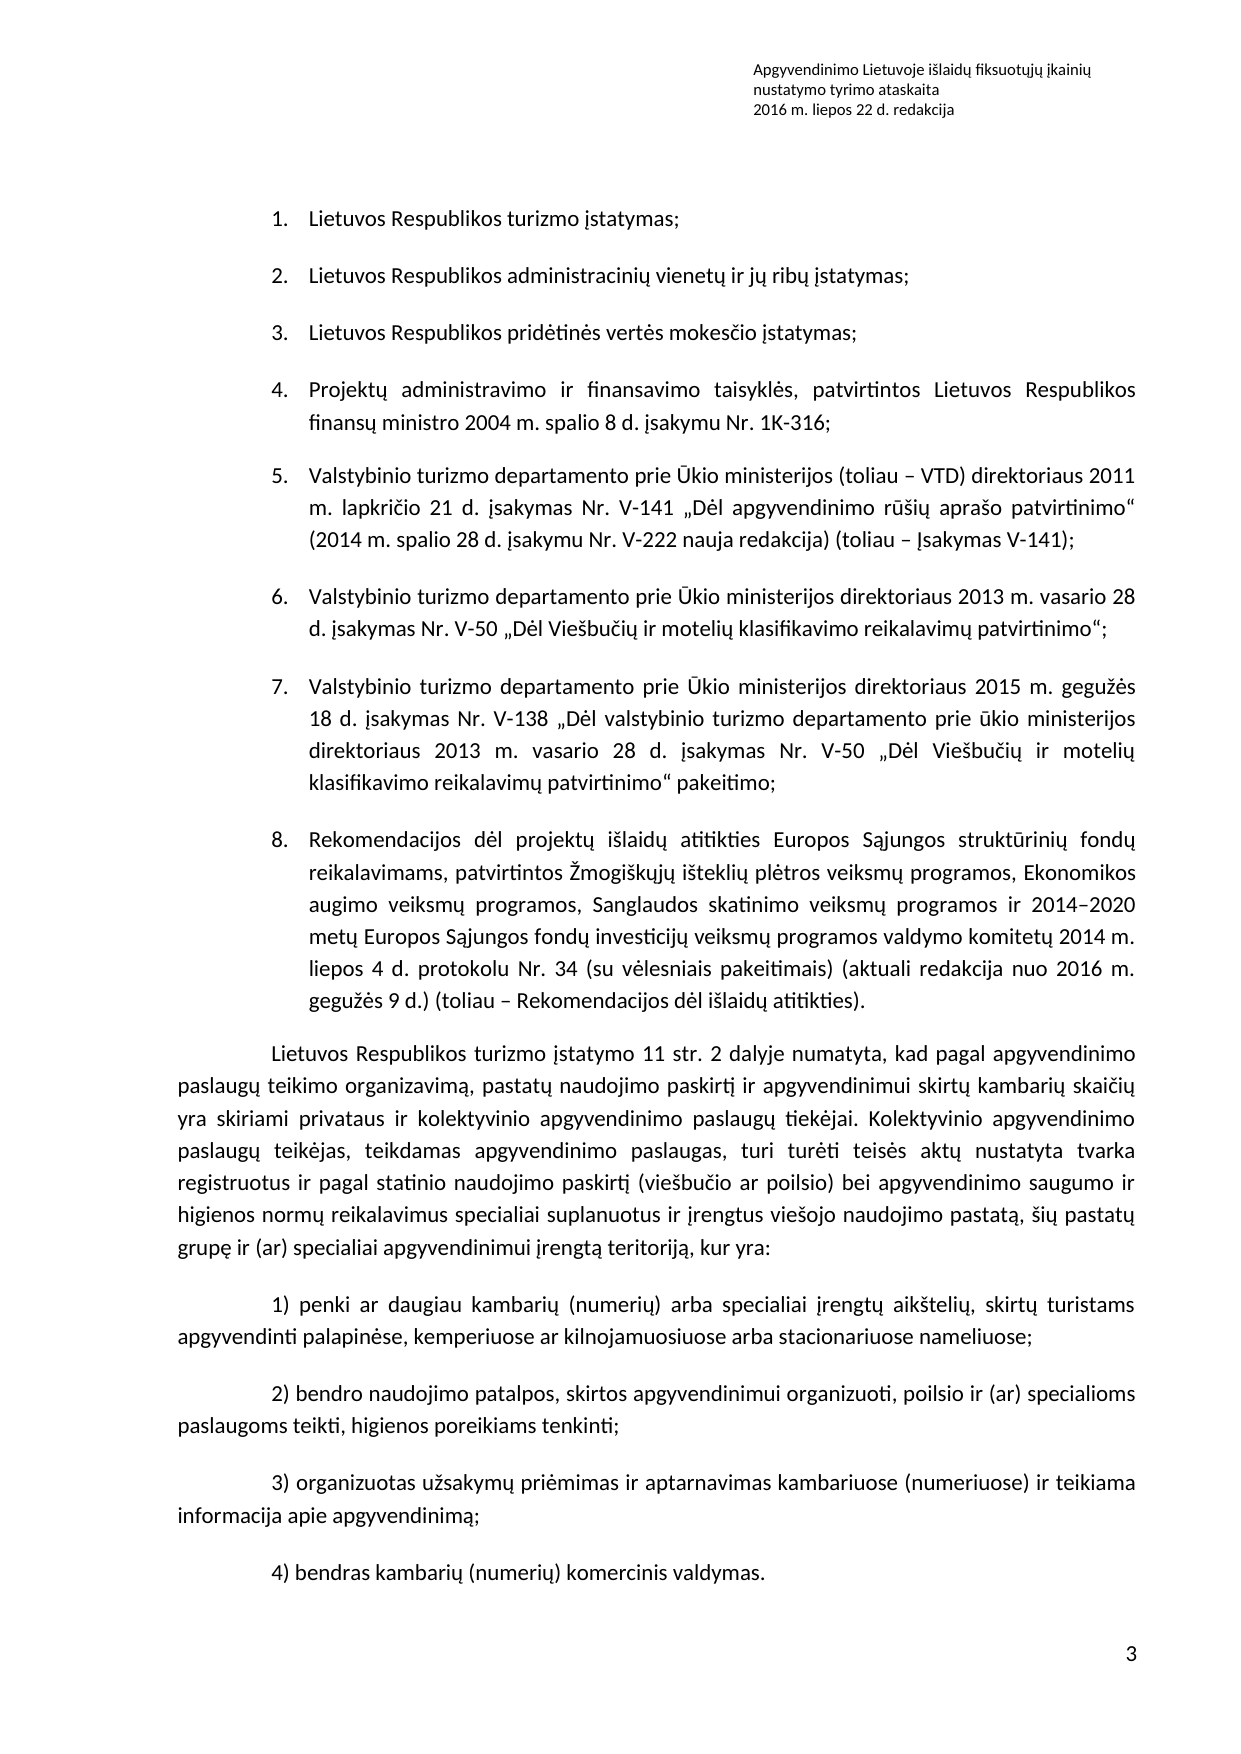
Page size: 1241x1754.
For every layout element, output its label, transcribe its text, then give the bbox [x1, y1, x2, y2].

text 2) bendro naudojimo patalpos, skirtos apgyvendinimui organizuoti, poilsio ir (ar) specialioms paslaugoms teikti, higienos poreikiams tenkinti; [177, 1379, 1137, 1439]
list Lietuvos Respublikos turizmo įstatymas; [271, 204, 1137, 232]
text Lietuvos Respublikos turizmo įstatymo 11 str. 2 dalyje numatyta, kad pagal apgyvendinimo paslaugų teikimo organizavimą, pastatų naudojimo paskirtį ir apgyvendinimui skirtų kambarių skaičių yra skiriami privataus ir kolektyvinio apgyvendinimo paslaugų tiekėjai. Kolektyvinio apgyvendinimo paslaugų teikėjas, teikdamas apgyvendinimo paslaugas, turi turėti teisės aktų nustatyta tvarka registruotus ir pagal statinio naudojimo paskirtį (viešbučio ar poilsio) bei apgyvendinimo saugumo ir higienos normų reikalavimus specialiai suplanuotus ir įrengtus viešojo naudojimo pastatą, šių pastatų grupę ir (ar) specialiai apgyvendinimui įrengtą teritoriją, kur yra: [177, 1039, 1137, 1261]
list Lietuvos Respublikos pridėtinės vertės mokesčio įstatymas; [271, 318, 1137, 346]
list Lietuvos Respublikos administracinių vienetų ir jų ribų įstatymas; [271, 261, 1137, 289]
list Projektų administravimo ir finansavimo taisyklės, patvirtintos Lietuvos Respublikos finansų ministro 2004 m. spalio 8 d. įsakymu Nr. 1K-316; [271, 376, 1137, 436]
list Valstybinio turizmo departamento prie Ūkio ministerijos direktoriaus 2013 m. vasario 28 d. įsakymas Nr. V-50 „Dėl Viešbučių ir motelių klasifikavimo reikalavimų patvirtinimo“; [271, 582, 1137, 643]
list Valstybinio turizmo departamento prie Ūkio ministerijos direktoriaus 2015 m. gegužės 18 d. įsakymas Nr. V-138 „Dėl valstybinio turizmo departamento prie ūkio ministerijos direktoriaus 2013 m. vasario 28 d. įsakymas Nr. V-50 „Dėl Viešbučių ir motelių klasifikavimo reikalavimų patvirtinimo“ pakeitimo; [271, 672, 1137, 796]
list Rekomendacijos dėl projektų išlaidų atitikties Europos Sąjungos struktūrinių fondų reikalavimams, patvirtintos Žmogiškųjų išteklių plėtros veiksmų programos, Ekonomikos augimo veiksmų programos, Sanglaudos skatinimo veiksmų programos ir 2014–2020 metų Europos Sąjungos fondų investicijų veiksmų programos valdymo komitetų 2014 m. liepos 4 d. protokolu Nr. 34 (su vėlesniais pakeitimais) (aktuali redakcija nuo 2016 m. gegužės 9 d.) (toliau – Rekomendacijos dėl išlaidų atitikties). [271, 826, 1137, 1014]
list Valstybinio turizmo departamento prie Ūkio ministerijos (toliau – VTD) direktoriaus 2011 m. lapkričio 21 d. įsakymas Nr. V-141 „Dėl apgyvendinimo rūšių aprašo patvirtinimo“ (2014 m. spalio 28 d. įsakymu Nr. V-222 nauja redakcija) (toliau – Įsakymas V-141); [271, 461, 1137, 553]
text 4) bendras kambarių (numerių) komercinis valdymas. [177, 1558, 1137, 1586]
text 1) penki ar daugiau kambarių (numerių) arba specialiai įrengtų aikštelių, skirtų turistams apgyvendinti palapinėse, kemperiuose ar kilnojamuosiuose arba stacionariuose nameliuose; [177, 1290, 1137, 1350]
text 3) organizuotas užsakymų priėmimas ir aptarnavimas kambariuose (numeriuose) ir teikiama informacija apie apgyvendinimą; [177, 1468, 1137, 1529]
